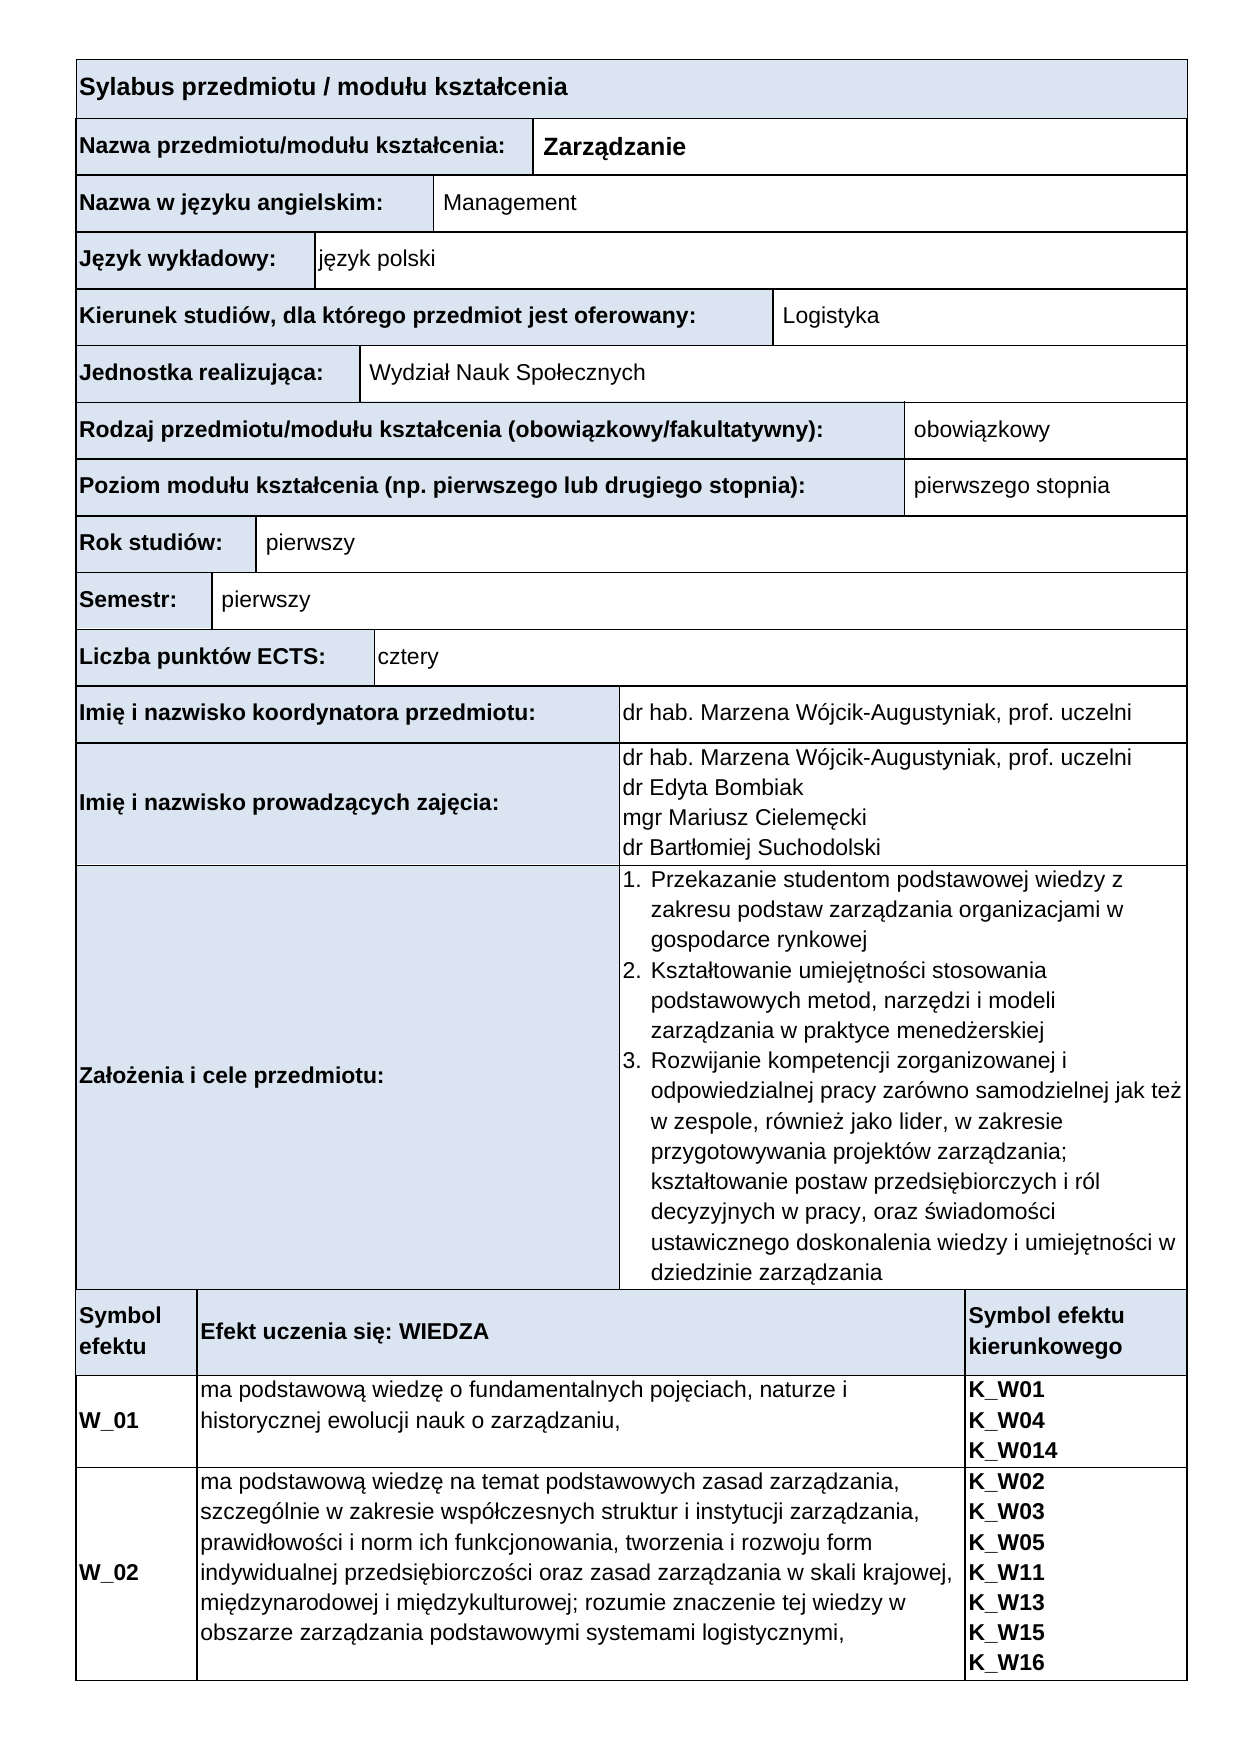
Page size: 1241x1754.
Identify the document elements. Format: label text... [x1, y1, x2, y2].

table_cell Imię i nazwisko koordynatora przedmiotu: [77, 687, 619, 742]
table_cell Poziom modułu kształcenia (np. pierwszego lub drugiego stopnia): [77, 460, 904, 515]
table_cell Nazwa przedmiotu/modułu kształcenia: [77, 119, 532, 174]
table_cell Jednostka realizująca: [77, 346, 359, 401]
table_cell Język wykładowy: [77, 233, 314, 288]
table_cell Rok studiów: [77, 517, 255, 572]
table_cell Semestr: [77, 573, 211, 628]
table_cell Rodzaj przedmiotu/modułu kształcenia (obowiązkowy/fakultatywny): [77, 403, 904, 458]
table_cell pierwszy [257, 517, 1186, 572]
table_cell Symbol efektu [76, 1290, 196, 1375]
table_cell Imię i nazwisko prowadzących zajęcia: [77, 744, 619, 864]
table_cell Management [434, 176, 1186, 231]
table_cell Symbol efektu kierunkowego [966, 1290, 1186, 1375]
table_cell K_W02 K_W03 K_W05 K_W11 K_W13 K_W15 K_W16 [966, 1468, 1186, 1679]
table_cell cztery [375, 630, 1186, 685]
table_cell W_01 [77, 1376, 196, 1467]
table_cell obowiązkowy [905, 403, 1186, 458]
table_cell dr hab. Marzena Wójcik-Augustyniak, prof. uczelni [620, 687, 1186, 742]
table_cell Zarządzanie [534, 119, 1186, 174]
table_cell ma podstawową wiedzę na temat podstawowych zasad zarządzania, szczególnie w zakresie współczesnych struktur i instytucji zarządzania, prawidłowości i norm ich funkcjonowania, tworzenia i rozwoju form indywidualnej przedsiębiorczości oraz zasad zarządzania w skali krajowej, międzynarodowej i międzykulturowej; rozumie znaczenie tej wiedzy w obszarze zarządzania podstawowymi systemami logistycznymi, [198, 1468, 964, 1679]
table_cell W_02 [77, 1468, 196, 1679]
table_cell pierwszego stopnia [905, 460, 1186, 515]
table_cell ma podstawową wiedzę o fundamentalnych pojęciach, naturze i historycznej ewolucji nauk o zarządzaniu, [198, 1376, 964, 1467]
table_cell Przekazanie studentom podstawowej wiedzy z zakresu podstaw zarządzania organizacjami w gospodarce rynkowej Kształtowanie umiejętności stosowania podstawowych metod, narzędzi i modeli zarządzania w praktyce menedżerskiej Rozwijanie kompetencji zorganizowanej i odpowiedzialnej pracy zarówno samodzielnej jak też w zespole, również jako lider, w zakresie przygotowywania projektów zarządzania; kształtowanie postaw przedsiębiorczych i ról decyzyjnych w pracy, oraz świadomości ustawicznego doskonalenia wiedzy i umiejętności w dziedzinie zarządzania [620, 866, 1186, 1289]
table_header Sylabus przedmiotu / modułu kształcenia [77, 60, 1187, 118]
table_cell Efekt uczenia się: WIEDZA [198, 1290, 964, 1375]
table_cell Nazwa w języku angielskim: [77, 176, 433, 231]
table_cell Kierunek studiów, dla którego przedmiot jest oferowany: [77, 290, 772, 345]
table_cell Założenia i cele przedmiotu: [77, 866, 619, 1289]
table_cell pierwszy [213, 573, 1186, 628]
table_cell Logistyka [774, 290, 1186, 345]
table_cell Wydział Nauk Społecznych [361, 346, 1186, 401]
table_cell Liczba punktów ECTS: [77, 630, 374, 685]
table_cell K_W01 K_W04 K_W014 [966, 1376, 1186, 1467]
table_cell język polski [316, 233, 1186, 288]
table_cell dr hab. Marzena Wójcik-Augustyniak, prof. uczelni dr Edyta Bombiak mgr Mariusz Cielemęcki dr Bartłomiej Suchodolski [620, 744, 1186, 864]
